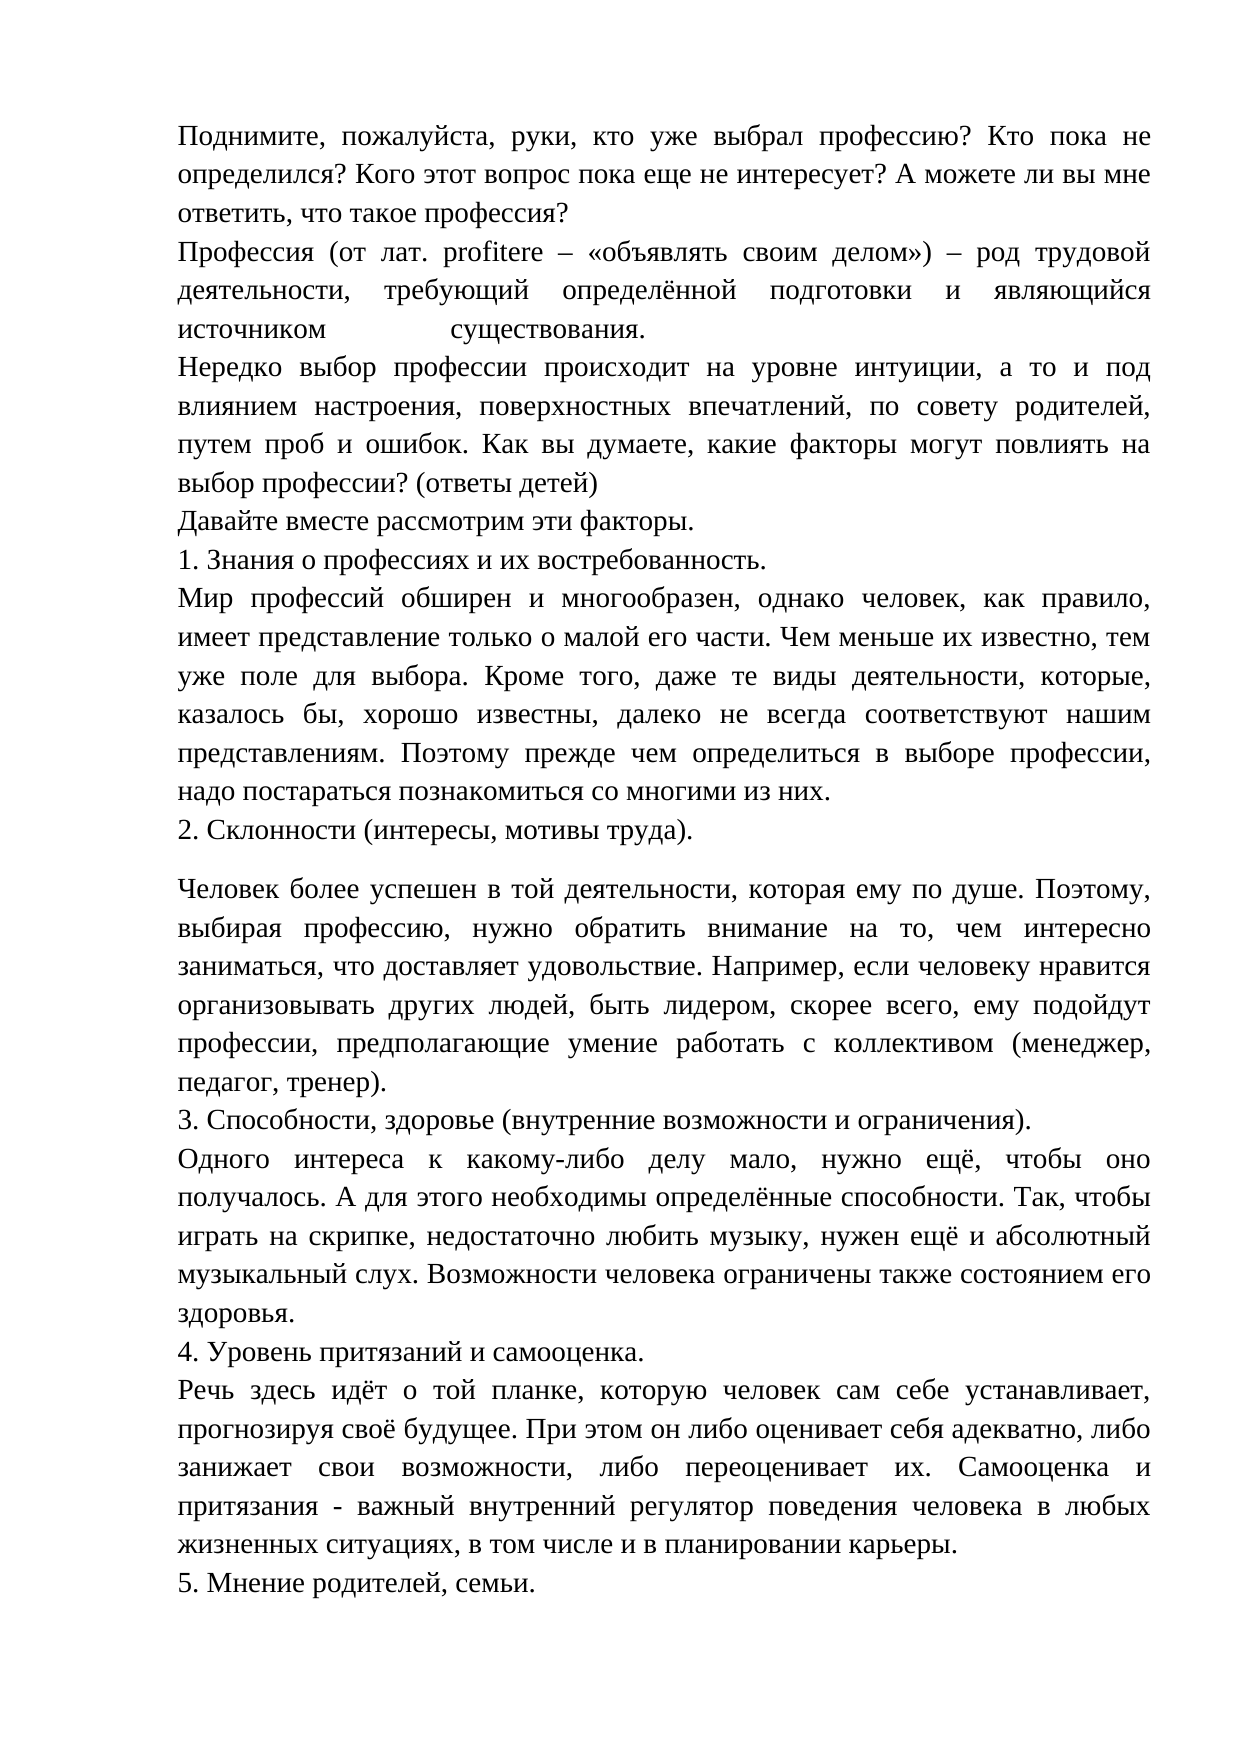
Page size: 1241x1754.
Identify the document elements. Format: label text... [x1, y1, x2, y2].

text Человек более успешен в той деятельности, которая ему по душе. Поэтому, выбирая профессию, нужно обратить внимание на то, чем интересно заниматься, что доставляет удовольствие. Например, если человеку нравится организовывать других людей, быть лидером, скорее всего, ему подойдут профессии, предполагающие умение работать с коллективом (менеджер, педагог, тренер). [177, 871, 1152, 1097]
text Поднимите, пожалуйста, руки, кто уже выбрал профессию? Кто пока не определился? Кого этот вопрос пока еще не интересует? А можете ли вы мне ответить, что такое профессия? [177, 118, 1152, 229]
text 5. Мнение родителей, семьи. [177, 1565, 1152, 1598]
text Нередко выбор профессии происходит на уровне интуиции, а то и под влиянием настроения, поверхностных впечатлений, по совету родителей, путем проб и ошибок. Как вы думаете, какие факторы могут повлиять на выбор профессии? (ответы детей) [177, 349, 1152, 498]
text 1. Знания о профессиях и их востребованность. [177, 542, 1152, 576]
text Профессия (от лат. profitere – «объявлять своим делом») – род трудовой деятельности, требующий определённой подготовки и являющийся источником существования. [177, 234, 1152, 344]
text Давайте вместе рассмотрим эти факторы. [177, 503, 1152, 537]
text 4. Уровень притязаний и самооценка. [177, 1334, 1152, 1367]
text Мир профессий обширен и многообразен, однако человек, как правило, имеет представление только о малой его части. Чем меньше их известно, тем уже поле для выбора. Кроме того, даже те виды деятельности, которые, казалось бы, хорошо известны, далеко не всегда соответствуют нашим представлениям. Поэтому прежде чем определиться в выборе профессии, надо постараться познакомиться со многими из них. [177, 581, 1152, 807]
text Речь здесь идёт о той планке, которую человек сам себе устанавливает, прогнозируя своё будущее. При этом он либо оценивает себя адекватно, либо занижает свои возможности, либо переоценивает их. Самооценка и притязания - важный внутренний регулятор поведения человека в любых жизненных ситуациях, в том числе и в планировании карьеры. [177, 1372, 1152, 1560]
text 2. Склонности (интересы, мотивы труда). [177, 812, 1152, 845]
text 3. Способности, здоровье (внутренние возможности и ограничения). [177, 1102, 1152, 1136]
text Одного интереса к какому-либо делу мало, нужно ещё, чтобы оно получалось. А для этого необходимы определённые способности. Так, чтобы играть на скрипке, недостаточно любить музыку, нужен ещё и абсолютный музыкальный слух. Возможности человека ограничены также состоянием его здоровья. [177, 1141, 1152, 1329]
